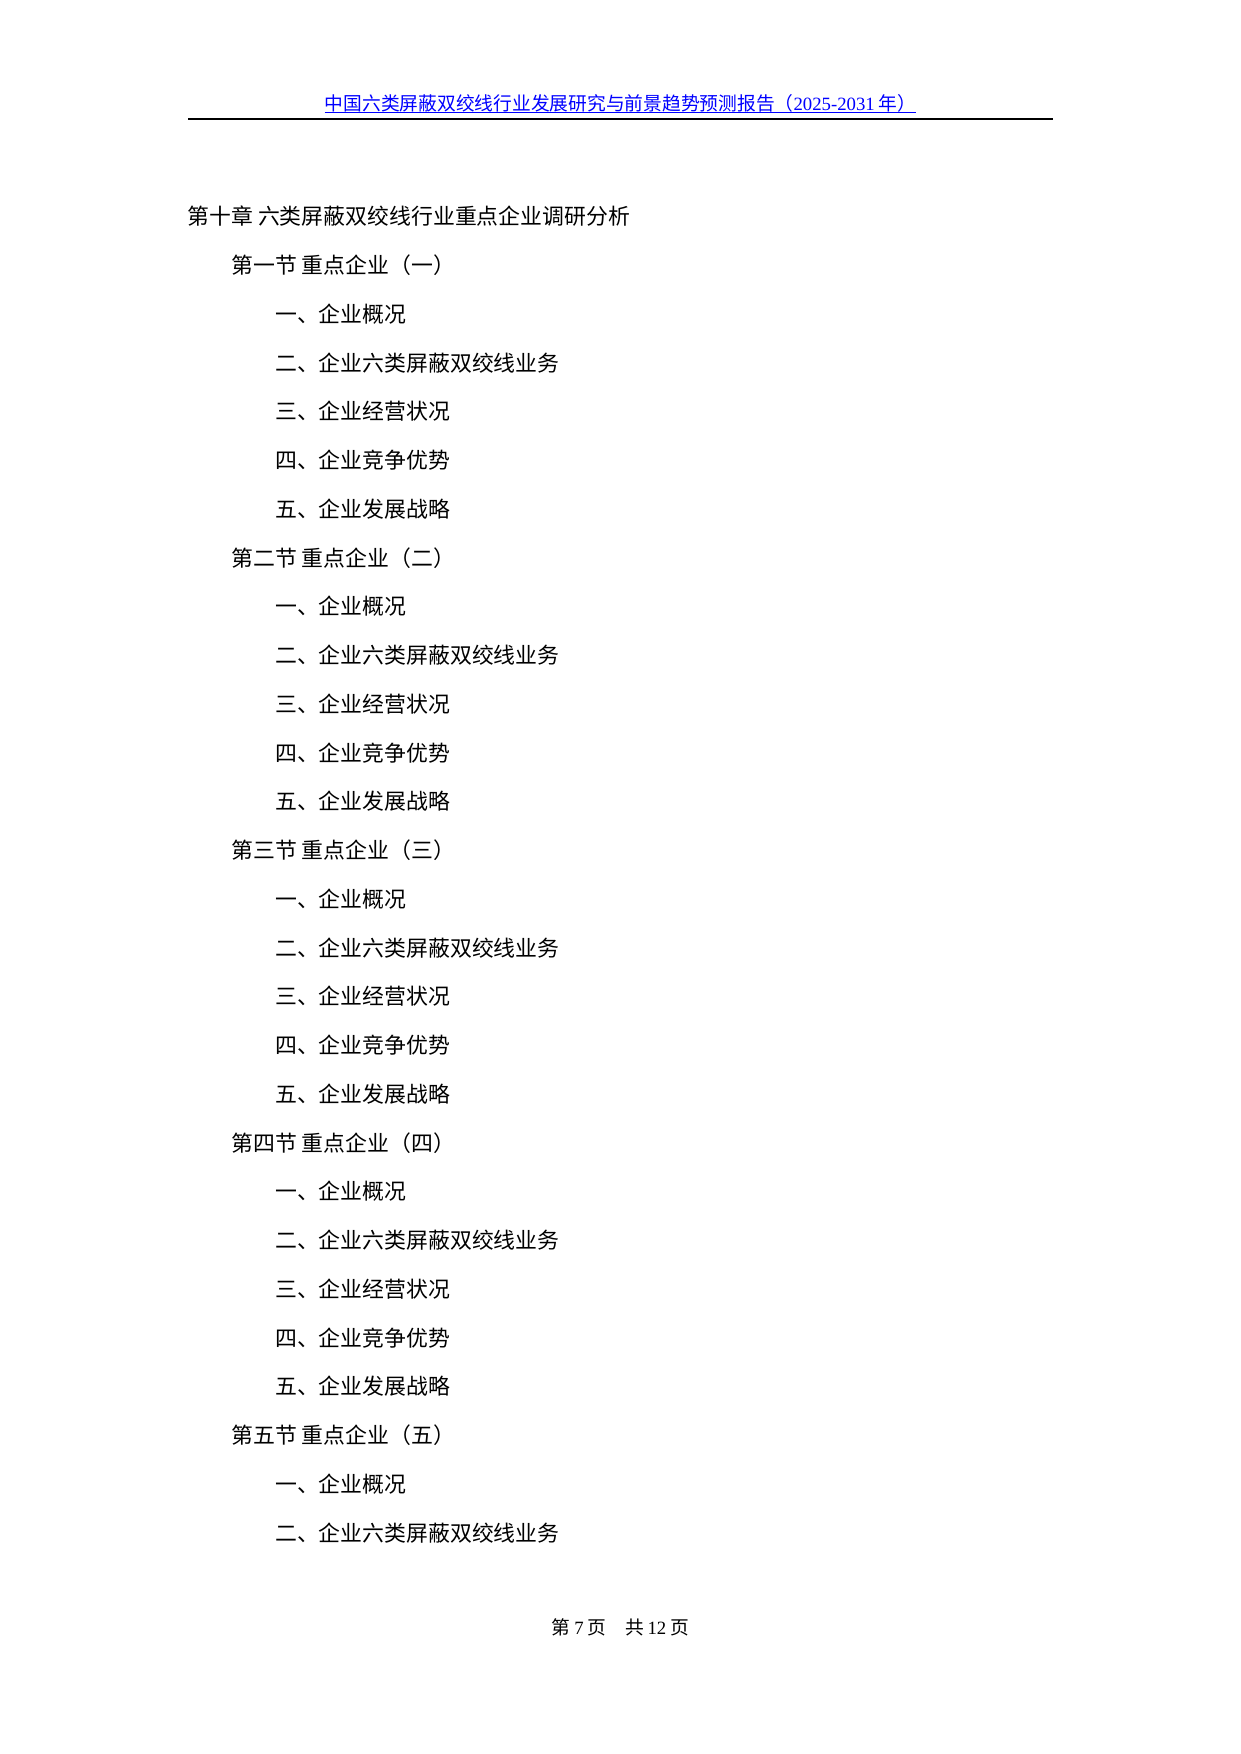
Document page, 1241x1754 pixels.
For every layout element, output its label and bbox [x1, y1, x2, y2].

text [187, 150, 1053, 1548]
